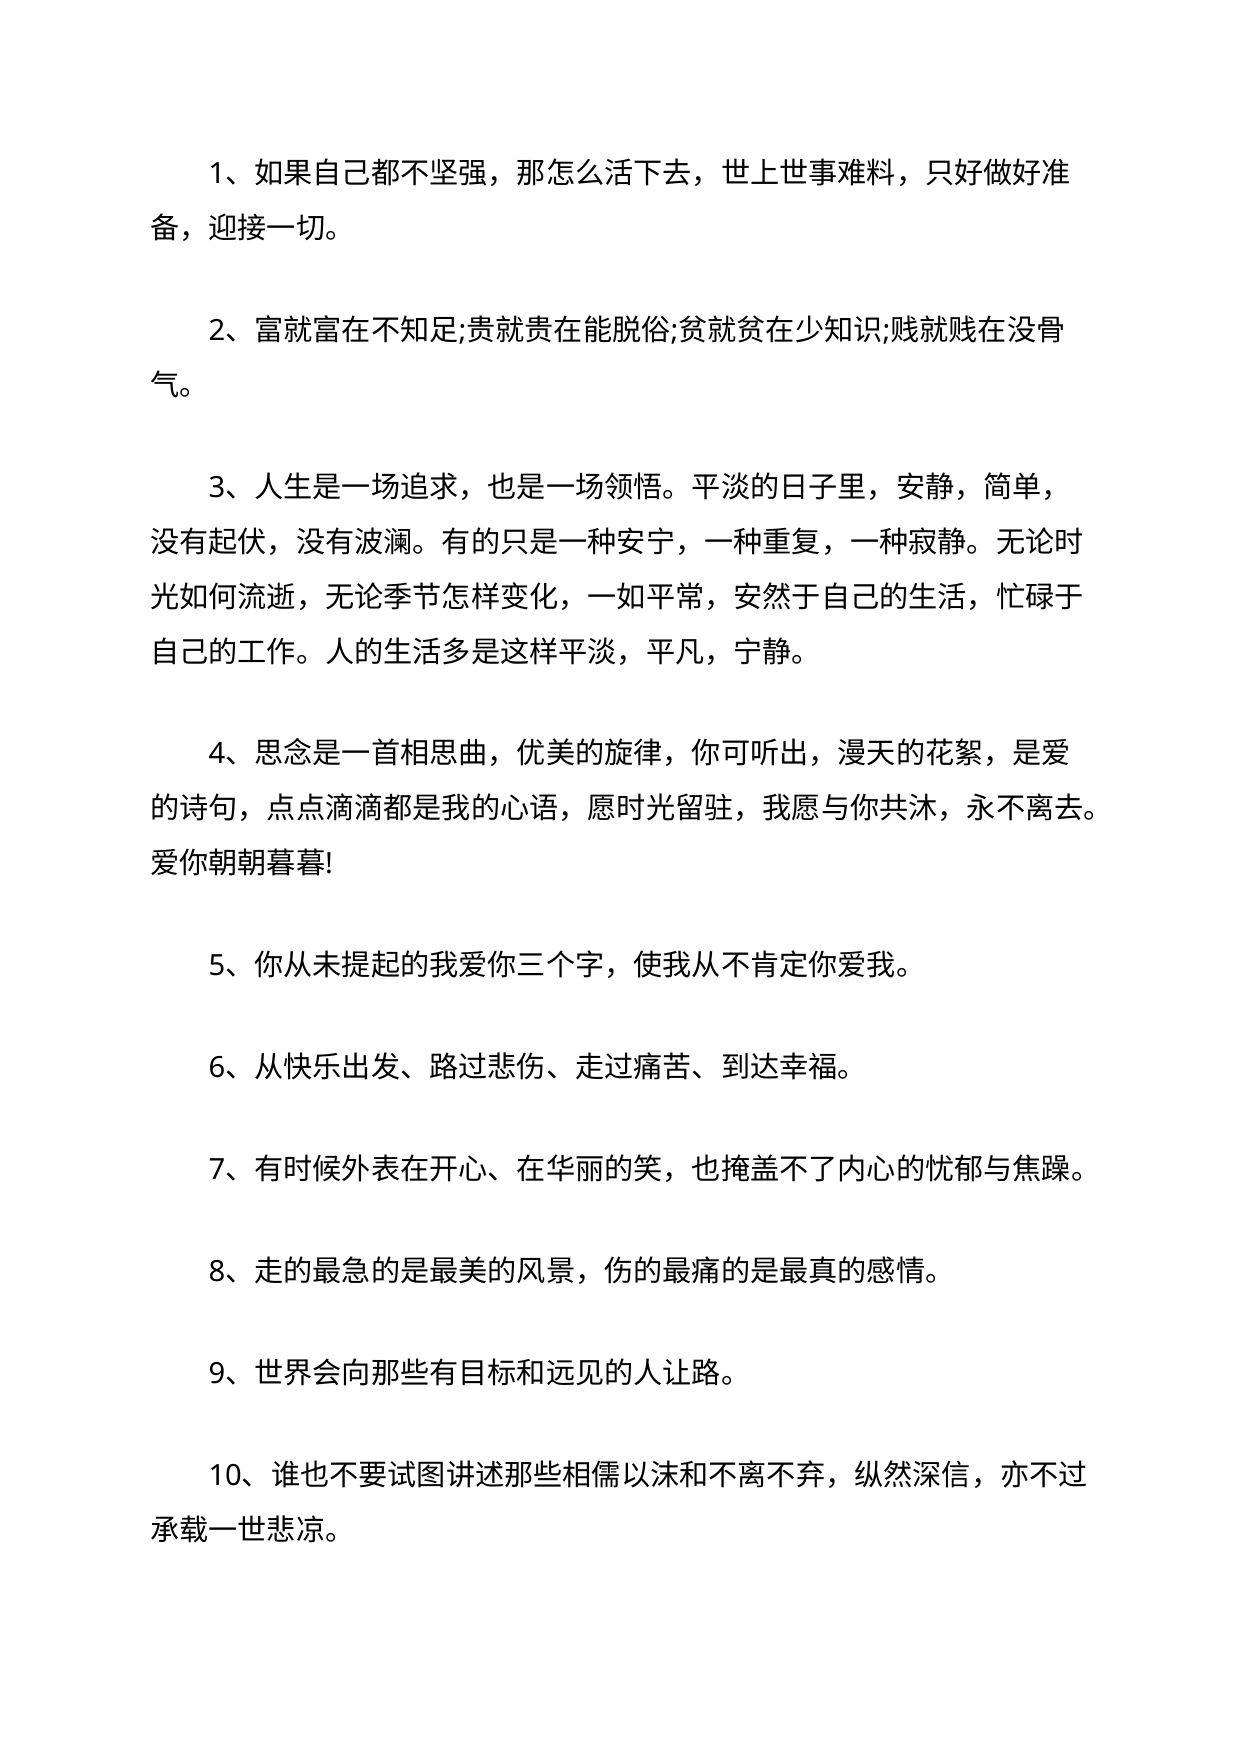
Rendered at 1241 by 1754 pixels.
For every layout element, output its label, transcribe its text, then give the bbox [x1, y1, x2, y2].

text 8、走的最急的是最美的风景，伤的最痛的是最真的感情。 [150, 1248, 1090, 1290]
text 6、从快乐出发、路过悲伤、走过痛苦、到达幸福。 [150, 1044, 1090, 1086]
text 9、世界会向那些有目标和远见的人让路。 [150, 1350, 1090, 1392]
text 3、人生是一场追求，也是一场领悟。平淡的日子里，安静，简单，没有起伏，没有波澜。有的只是一种安宁，一种重复，一种寂静。无论时光如何流逝，无论季节怎样变化，一如平常，安然于自己的生活，忙碌于自己的工作。人的生活多是这样平淡，平凡，宁静。 [150, 463, 1090, 671]
text 4、思念是一首相思曲，优美的旋律，你可听出，漫天的花絮，是爱的诗句，点点滴滴都是我的心语，愿时光留驻，我愿与你共沐，永不离去。爱你朝朝暮暮! [150, 730, 1090, 882]
text 7、有时候外表在开心、在华丽的笑，也掩盖不了内心的忧郁与焦躁。 [150, 1146, 1090, 1188]
text 10、谁也不要试图讲述那些相儒以沫和不离不弃，纵然深信，亦不过承载一世悲凉。 [150, 1452, 1090, 1549]
text 1、如果自己都不坚强，那怎么活下去，世上世事难料，只好做好准备，迎接一切。 [150, 150, 1090, 247]
text 5、你从未提起的我爱你三个字，使我从不肯定你爱我。 [150, 942, 1090, 984]
text 2、富就富在不知足;贵就贵在能脱俗;贫就贫在少知识;贱就贱在没骨气。 [150, 307, 1090, 404]
